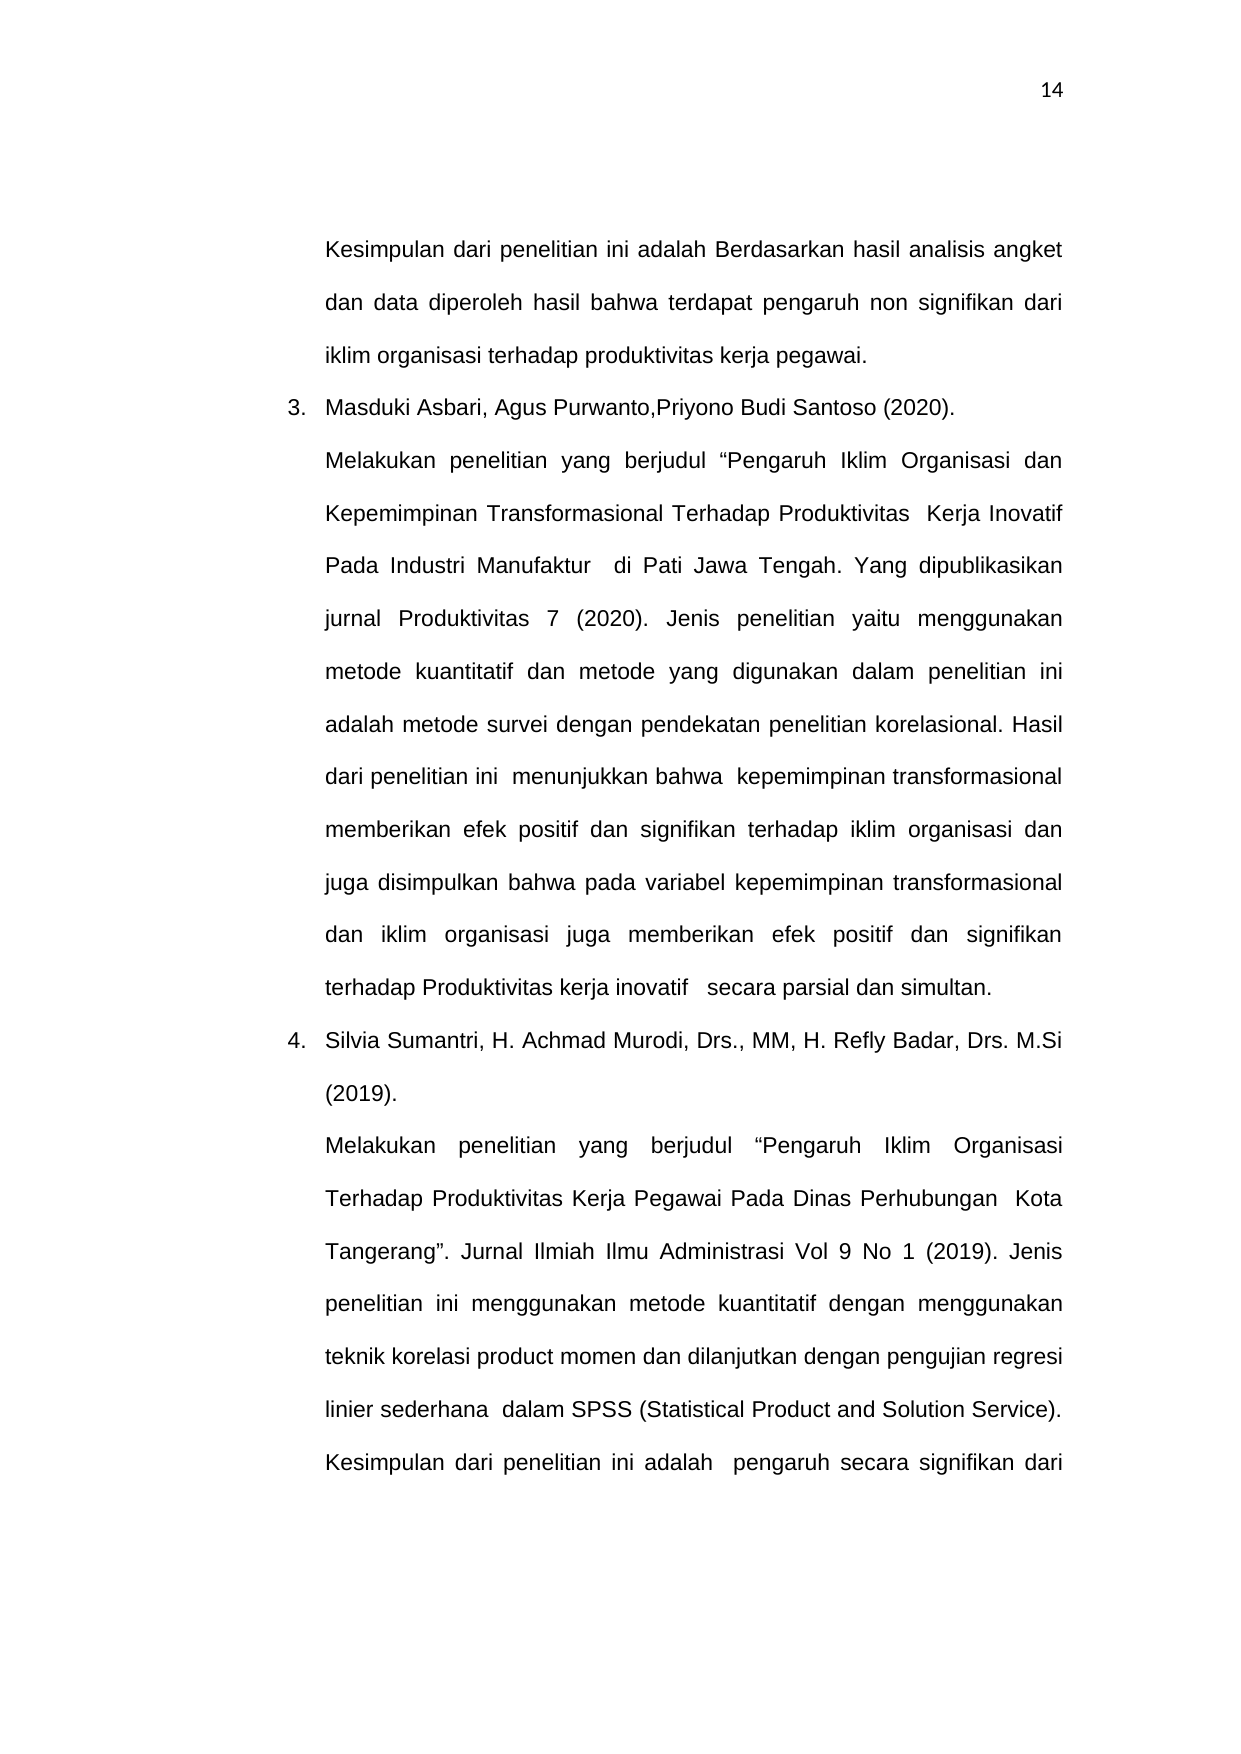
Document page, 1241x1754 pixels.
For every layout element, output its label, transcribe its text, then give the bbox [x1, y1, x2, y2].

list Melakukan penelitian yang berjudul “Pengaruh Iklim Organisasi dan Kepemimpinan Transformasional Terhadap Produktivitas Kerja Inovatif Pada Industri Manufaktur di Pati Jawa Tengah. Yang dipublikasikan jurnal Produktivitas 7 (2020). Jenis penelitian yaitu menggunakan metode kuantitatif dan metode yang digunakan dalam penelitian ini adalah metode survei dengan pendekatan penelitian korelasional. Hasil dari penelitian ini menunjukkan bahwa kepemimpinan transformasional memberikan efek positif dan signifikan terhadap iklim organisasi dan juga disimpulkan bahwa pada variabel kepemimpinan transformasional dan iklim organisasi juga memberikan efek positif dan signifikan terhadap Produktivitas kerja inovatif secara parsial dan simultan. [325, 447, 1063, 1001]
list Masduki Asbari, Agus Purwanto,Priyono Budi Santoso (2020). [287, 394, 1063, 421]
list Silvia Sumantri, H. Achmad Murodi, Drs., MM, H. Refly Badar, Drs. M.Si (2019). [287, 1027, 1063, 1106]
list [325, 236, 1063, 368]
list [325, 1132, 1063, 1475]
